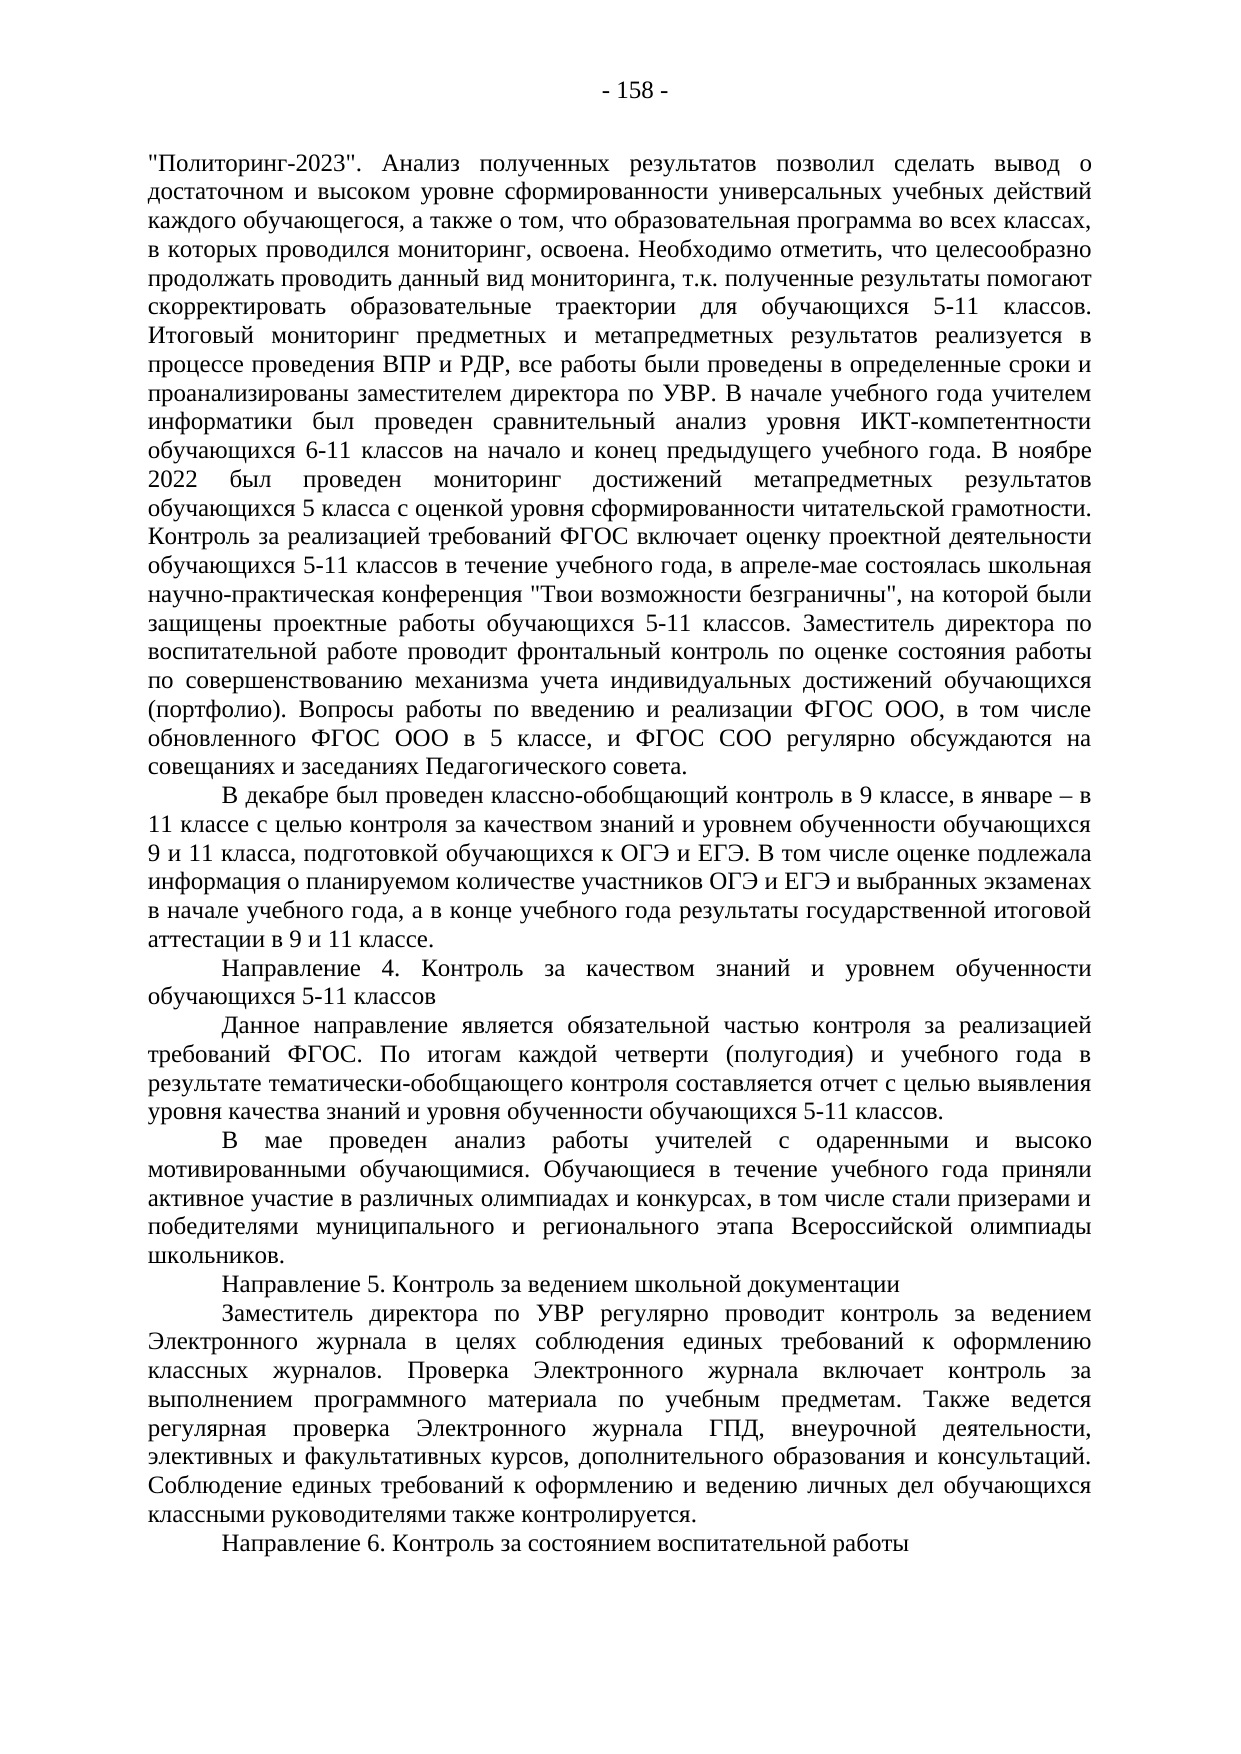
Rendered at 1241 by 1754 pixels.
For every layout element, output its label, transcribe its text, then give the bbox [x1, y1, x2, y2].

text Направление 5. Контроль за ведением школьной документации [148, 1269, 1092, 1298]
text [148, 148, 1092, 780]
text Направление 6. Контроль за состоянием воспитательной работы [148, 1528, 1092, 1556]
text В мае проведен анализ работы учителей с одаренными и высоко мотивированными обучающимися. Обучающиеся в течение учебного года приняли активное участие в различных олимпиадах и конкурсах, в том числе стали призерами и победителями муниципального и регионального этапа Всероссийской олимпиады школьников. [148, 1125, 1092, 1269]
text Направление 4. Контроль за качеством знаний и уровнем обученности обучающихся 5-11 классов [148, 953, 1092, 1010]
text Заместитель директора по УВР регулярно проводит контроль за ведением Электронного журнала в целях соблюдения единых требований к оформлению классных журналов. Проверка Электронного журнала включает контроль за выполнением программного материала по учебным предметам. Также ведется регулярная проверка Электронного журнала ГПД, внеурочной деятельности, элективных и факультативных курсов, дополнительного образования и консультаций. Соблюдение единых требований к оформлению и ведению личных дел обучающихся классными руководителями также контролируется. [148, 1298, 1092, 1528]
text Данное направление является обязательной частью контроля за реализацией требований ФГОС. По итогам каждой четверти (полугодия) и учебного года в результате тематически-обобщающего контроля составляется отчет с целью выявления уровня качества знаний и уровня обученности обучающихся 5-11 классов. [148, 1010, 1092, 1125]
text В декабре был проведен классно-обобщающий контроль в 9 классе, в январе – в 11 классе с целью контроля за качеством знаний и уровнем обученности обучающихся 9 и 11 класса, подготовкой обучающихся к ОГЭ и ЕГЭ. В том числе оценке подлежала информация о планируемом количестве участников ОГЭ и ЕГЭ и выбранных экзаменах в начале учебного года, а в конце учебного года результаты государственной итоговой аттестации в 9 и 11 классе. [148, 780, 1092, 953]
